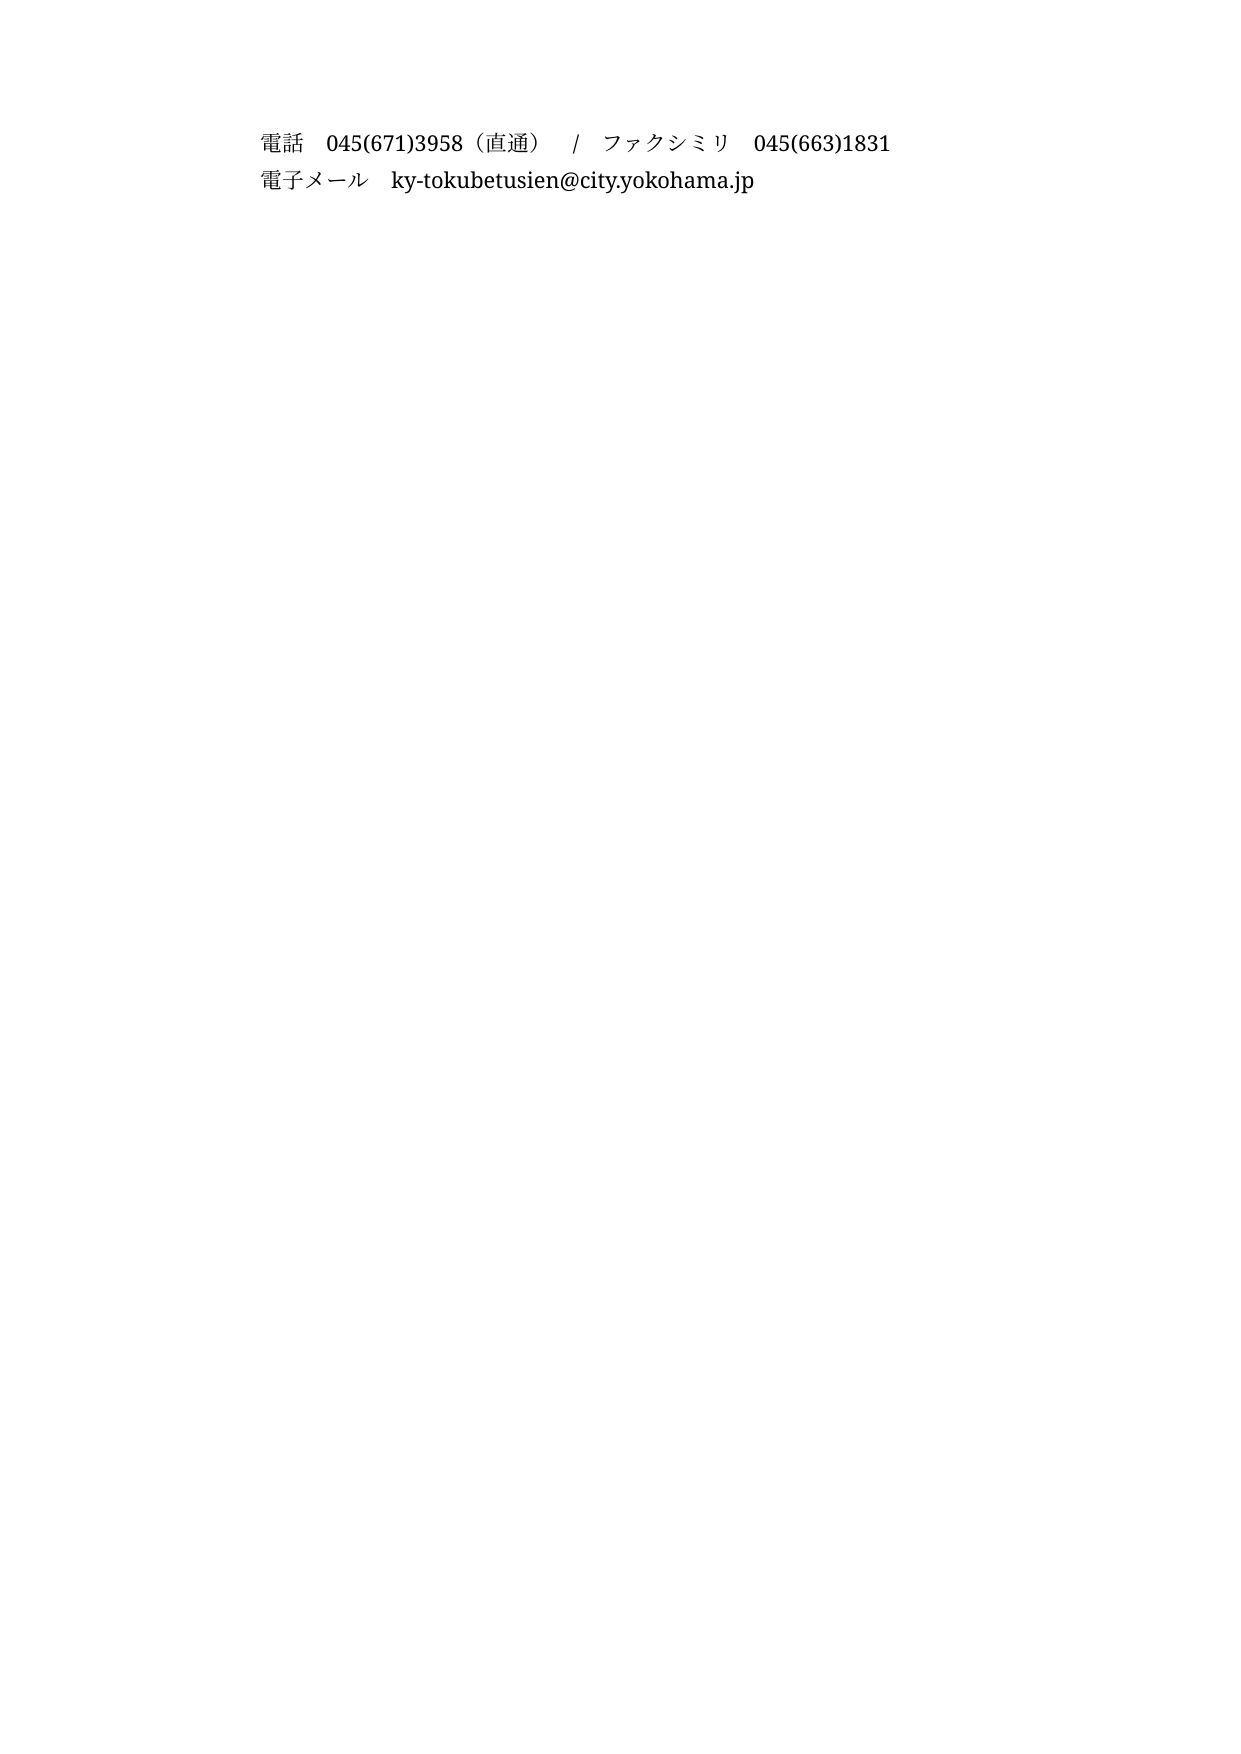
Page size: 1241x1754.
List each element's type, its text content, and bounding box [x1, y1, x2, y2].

text 電子メール ky-tokubetusien@city.yokohama.jp [118, 160, 1122, 198]
text 電話 045(671)3958（直通） / ファクシミリ 045(663)1831 [118, 123, 1122, 160]
